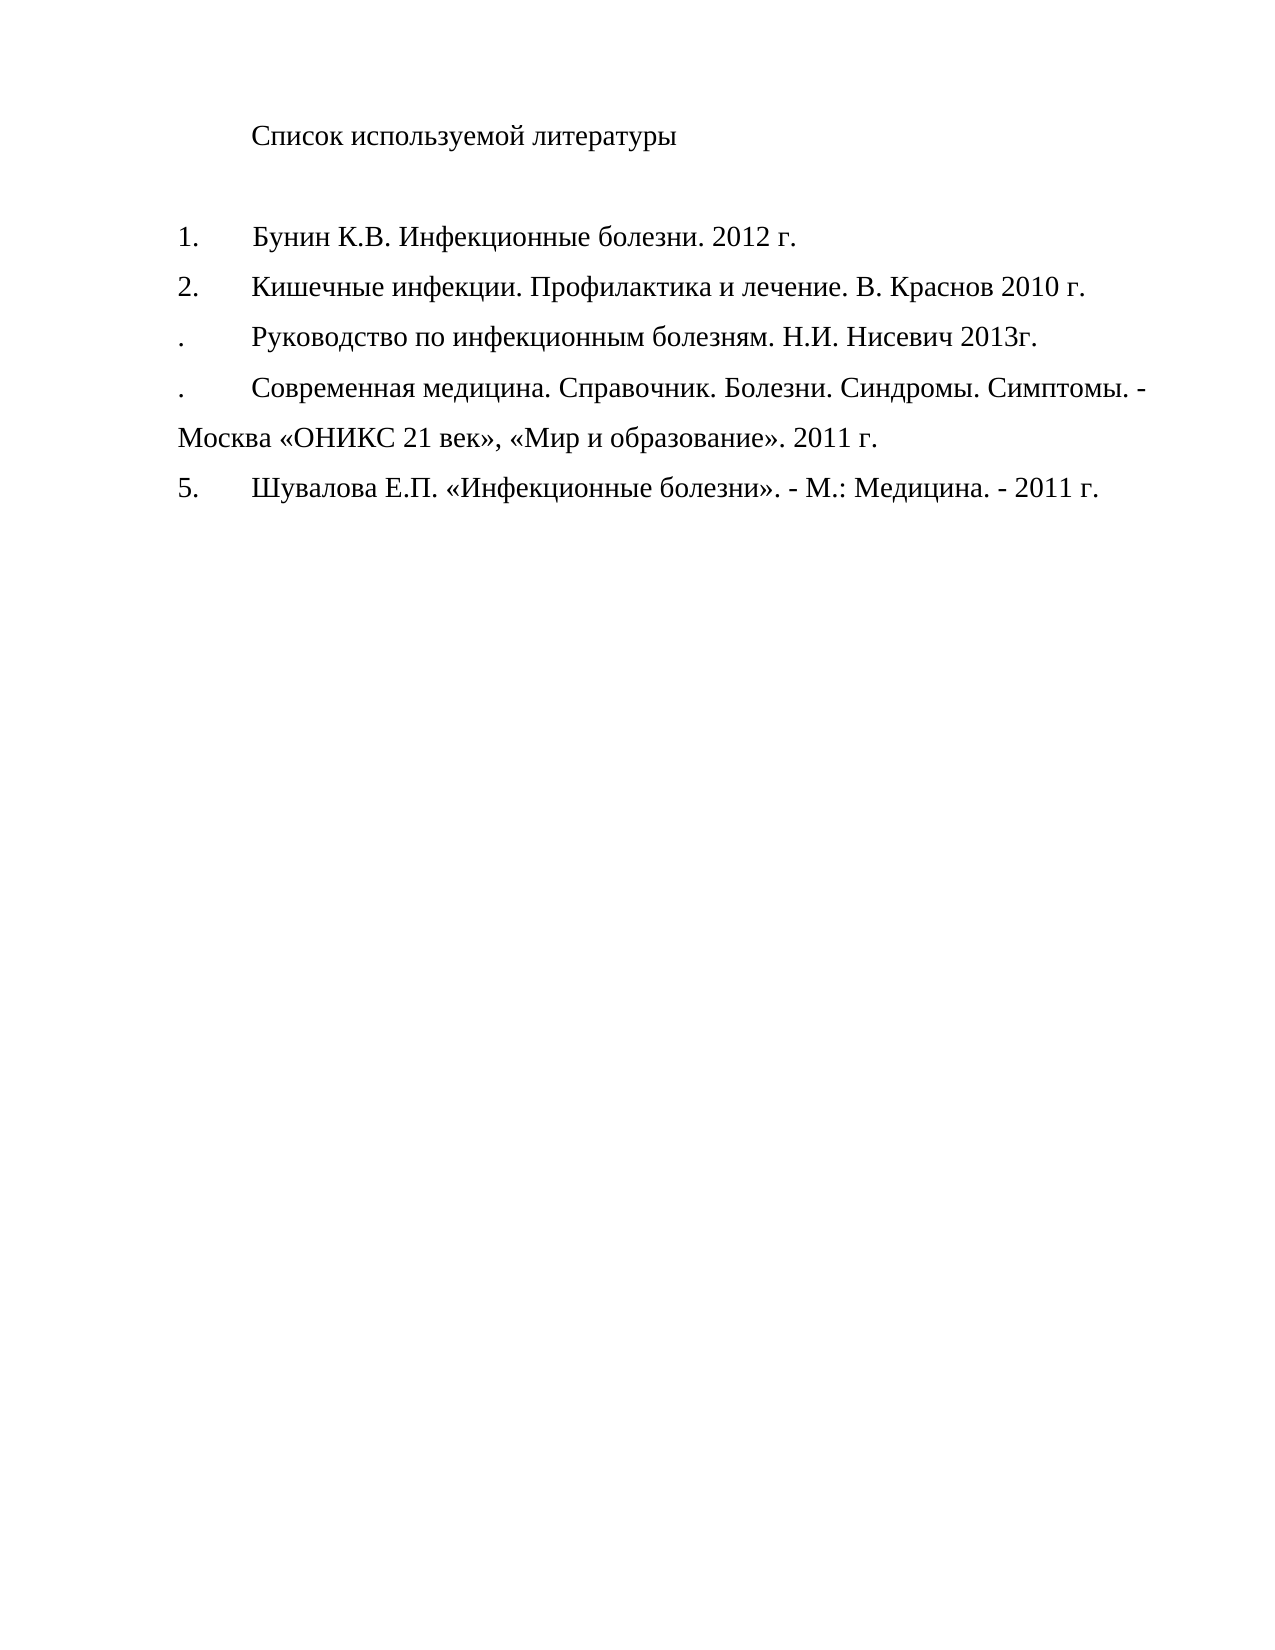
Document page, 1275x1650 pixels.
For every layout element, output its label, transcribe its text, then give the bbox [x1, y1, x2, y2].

text 2. Кишечные инфекции. Профилактика и лечение. В. Краснов 2010 г. [177, 269, 1186, 303]
text . Руководство по инфекционным болезням. Н.И. Нисевич 2013г. [177, 319, 1186, 353]
text 1. Бунин К.В. Инфекционные болезни. 2012 г. [177, 219, 1186, 252]
text Список используемой литературы [177, 118, 1186, 152]
text . Современная медицина. Справочник. Болезни. Синдромы. Симптомы. - Москва «ОНИКС 21 век», «Мир и образование». 2011 г. [177, 370, 1186, 453]
text 5. Шувалова Е.П. «Инфекционные болезни». - М.: Медицина. - 2011 г. [177, 470, 1186, 504]
